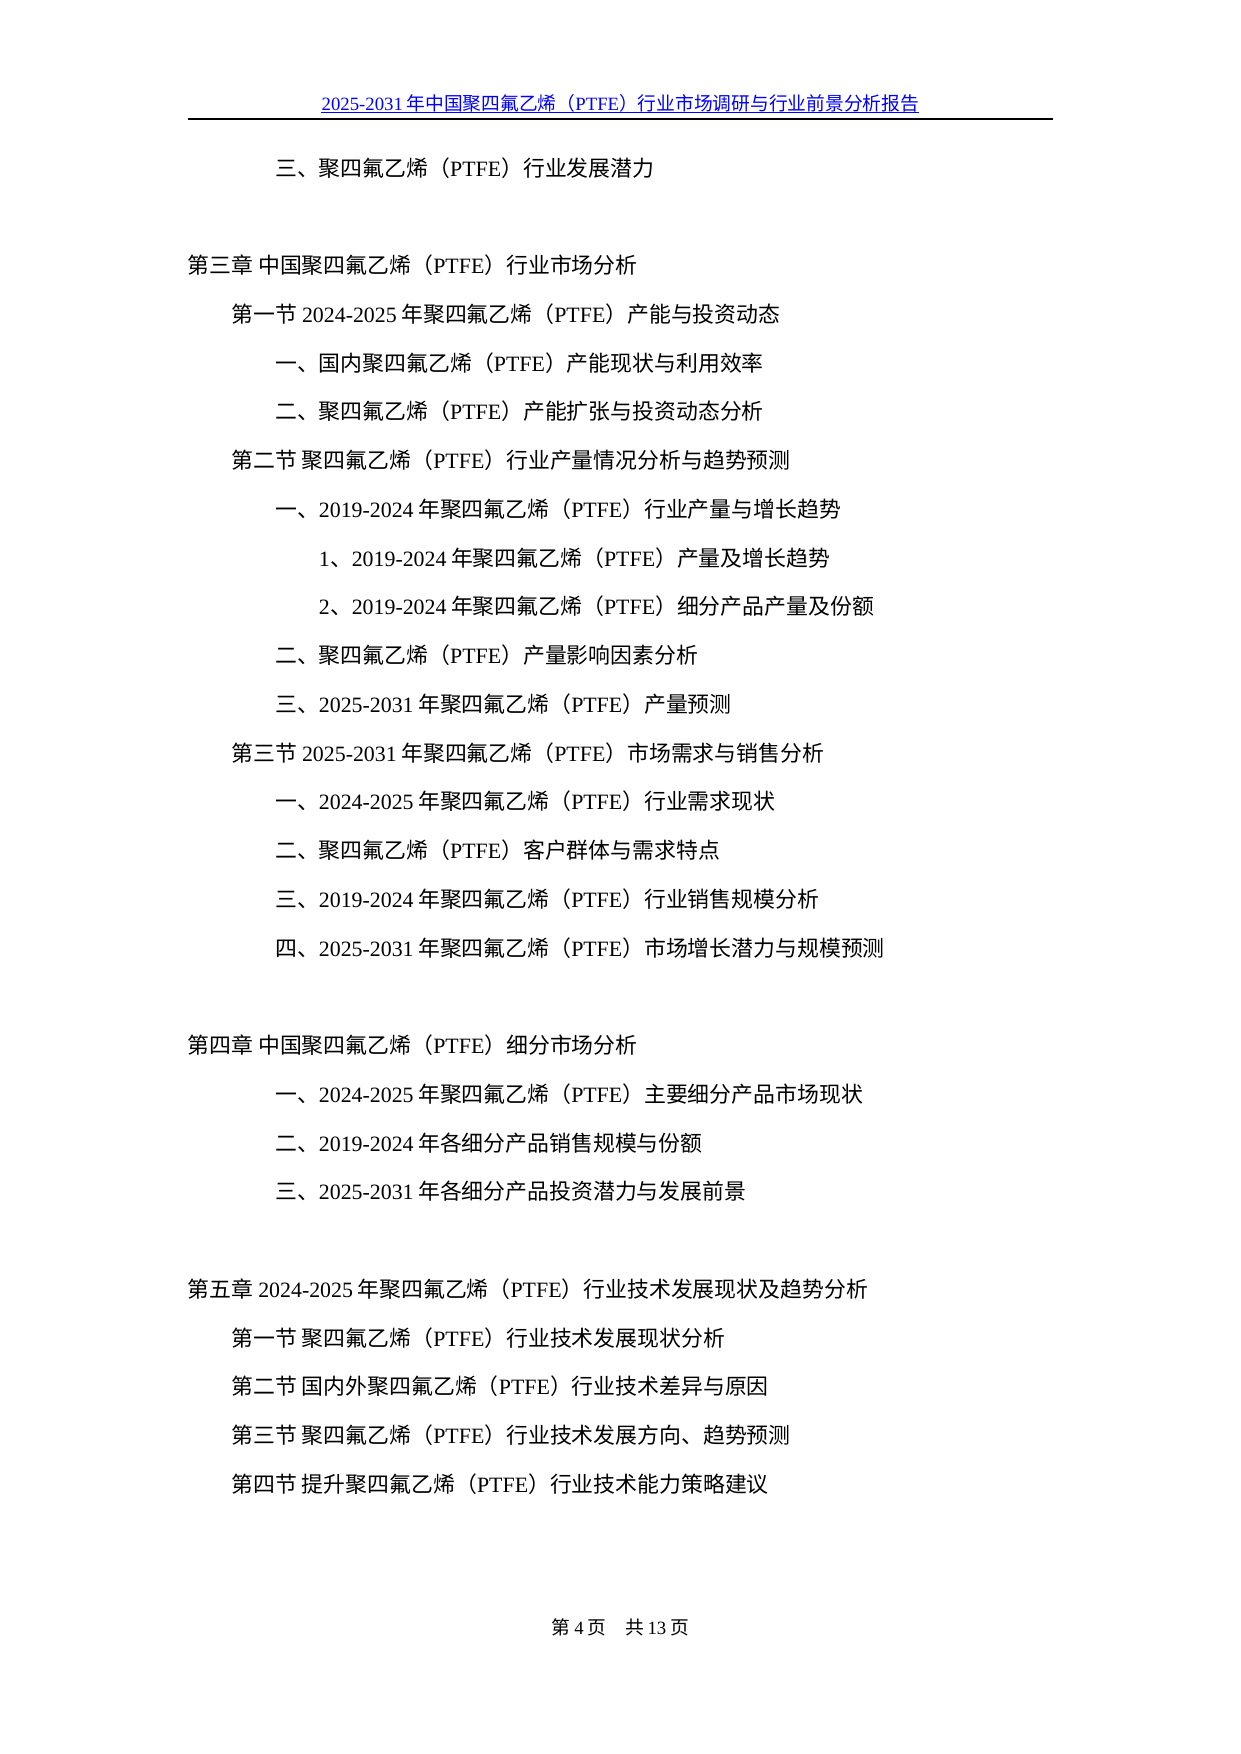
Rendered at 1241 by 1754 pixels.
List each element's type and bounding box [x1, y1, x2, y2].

text [187, 150, 1053, 1499]
